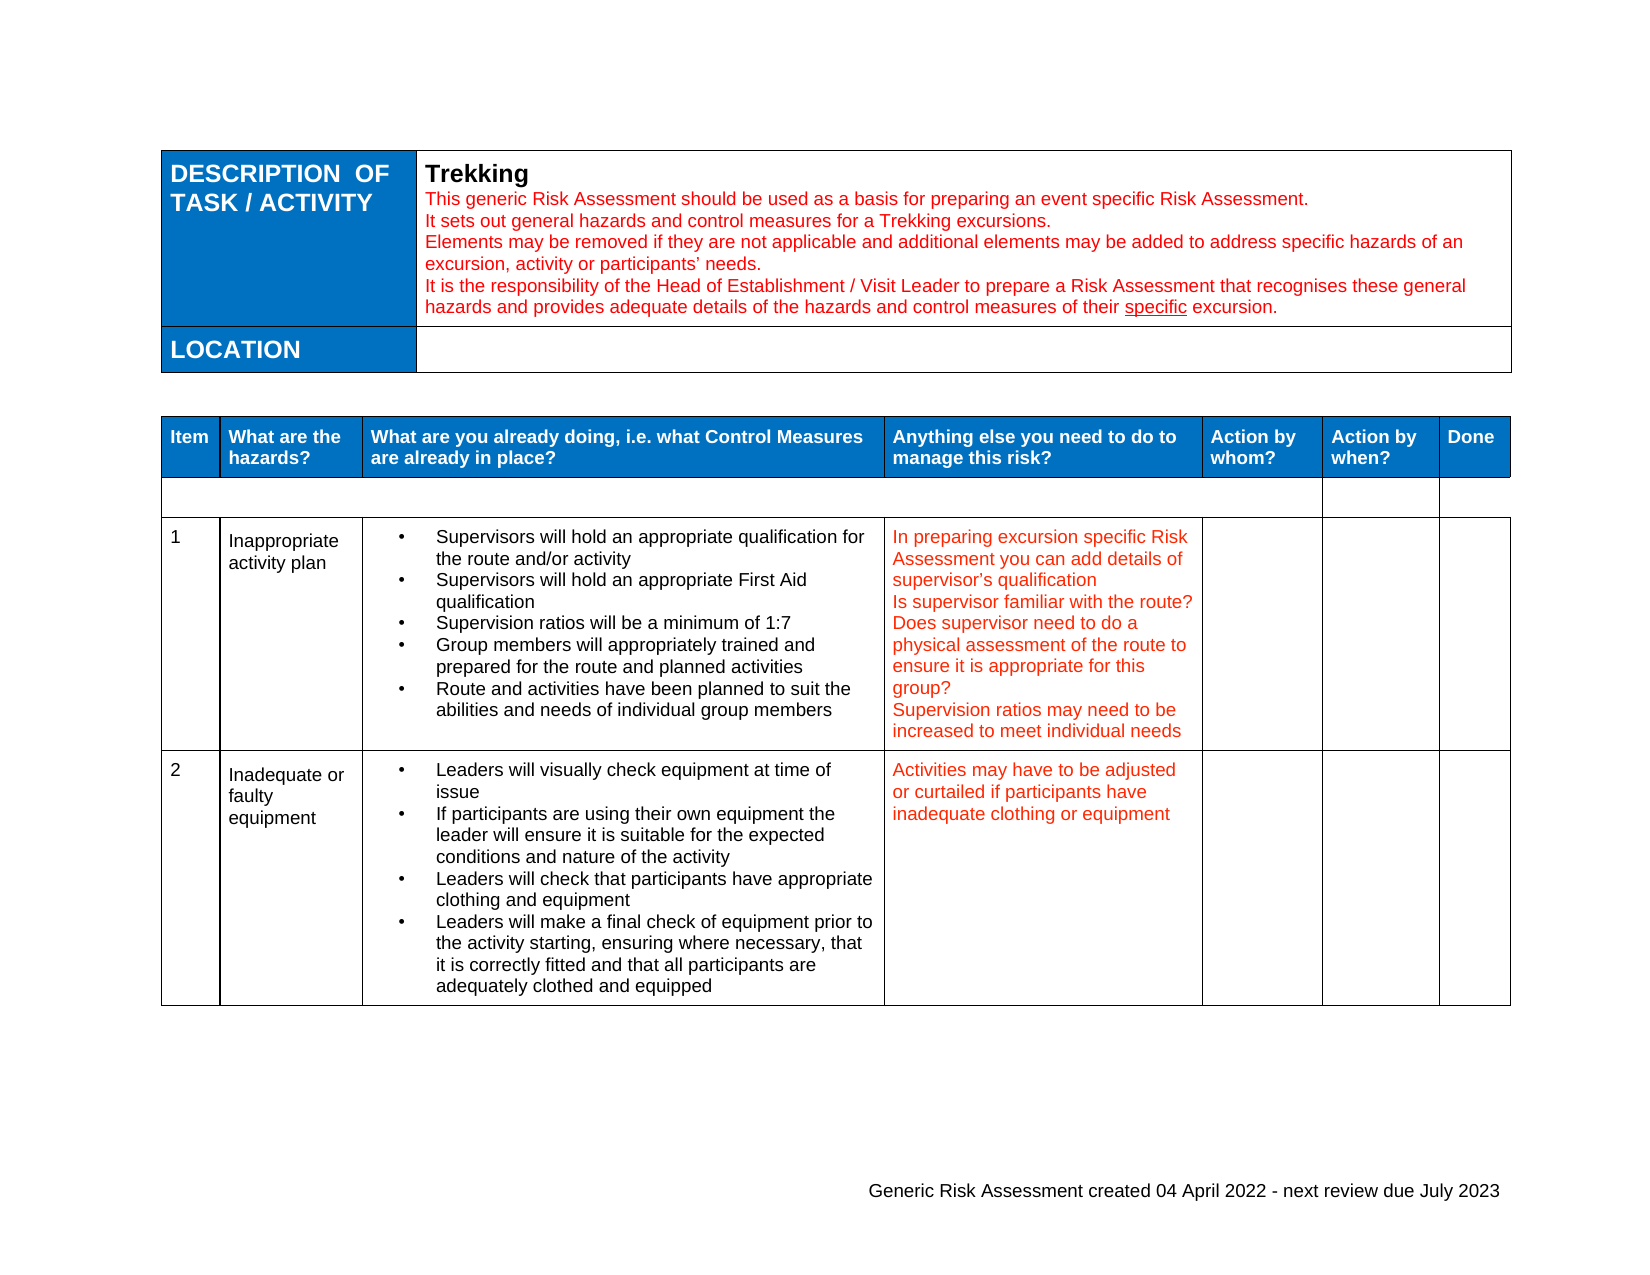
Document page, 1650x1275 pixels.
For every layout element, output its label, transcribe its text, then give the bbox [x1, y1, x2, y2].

table_header Item [162, 417, 219, 477]
table_cell Activities may have to be adjusted or curtailed if participants have inadequate clothing or equipment [885, 751, 1202, 1005]
table_cell LOCATION [162, 327, 416, 372]
table_cell [1440, 518, 1510, 750]
table_header Done [1440, 417, 1510, 477]
table_cell [1203, 751, 1322, 1005]
table_cell [1323, 751, 1439, 1005]
table_cell [162, 478, 1322, 517]
table_cell [1440, 478, 1510, 517]
table_header DESCRIPTION OF TASK / ACTIVITY [162, 151, 416, 326]
table_cell Inadequate or faulty equipment [221, 751, 362, 1005]
table_header What are the hazards? [221, 417, 362, 477]
table_cell Supervisors will hold an appropriate qualification for the route and/or activity Supervisors will hold an appropriate First Aid qualification Supervision ratios will be a minimum of 1:7 Group members will appropriately trained and prepared for the route and planned activities Route and activities have been planned to suit the abilities and needs of individual group members [363, 518, 884, 750]
table_header Action by whom? [1203, 417, 1322, 477]
table_header Action by when? [1323, 417, 1439, 477]
table_cell [1323, 478, 1439, 517]
table_header Trekking This generic Risk Assessment should be used as a basis for preparing an event specific Risk Assessment. It sets out general hazards and control measures for a Trekking excursions. Elements may be removed if they are not applicable and additional elements may be added to address specific hazards of an excursion, activity or participants’ needs. It is the responsibility of the Head of Establishment / Visit Leader to prepare a Risk Assessment that recognises these general hazards and provides adequate details of the hazards and control measures of their specific excursion. [417, 151, 1511, 326]
table_cell Inappropriate activity plan [221, 518, 362, 750]
table_cell [1440, 751, 1510, 1005]
table_cell [417, 327, 1511, 372]
table_cell 1 [162, 518, 219, 750]
table_cell [1323, 518, 1439, 750]
table_cell Leaders will visually check equipment at time of issue If participants are using their own equipment the leader will ensure it is suitable for the expected conditions and nature of the activity Leaders will check that participants have appropriate clothing and equipment Leaders will make a final check of equipment prior to the activity starting, ensuring where necessary, that it is correctly fitted and that all participants are adequately clothed and equipped [363, 751, 884, 1005]
table_header What are you already doing, i.e. what Control Measures are already in place? [363, 417, 884, 477]
table_cell In preparing excursion specific Risk Assessment you can add details of supervisor’s qualification Is supervisor familiar with the route? Does supervisor need to do a physical assessment of the route to ensure it is appropriate for this group? Supervision ratios may need to be increased to meet individual needs [885, 518, 1202, 750]
table_header Anything else you need to do to manage this risk? [885, 417, 1202, 477]
table_cell 2 [162, 751, 219, 1005]
table_cell [1203, 518, 1322, 750]
